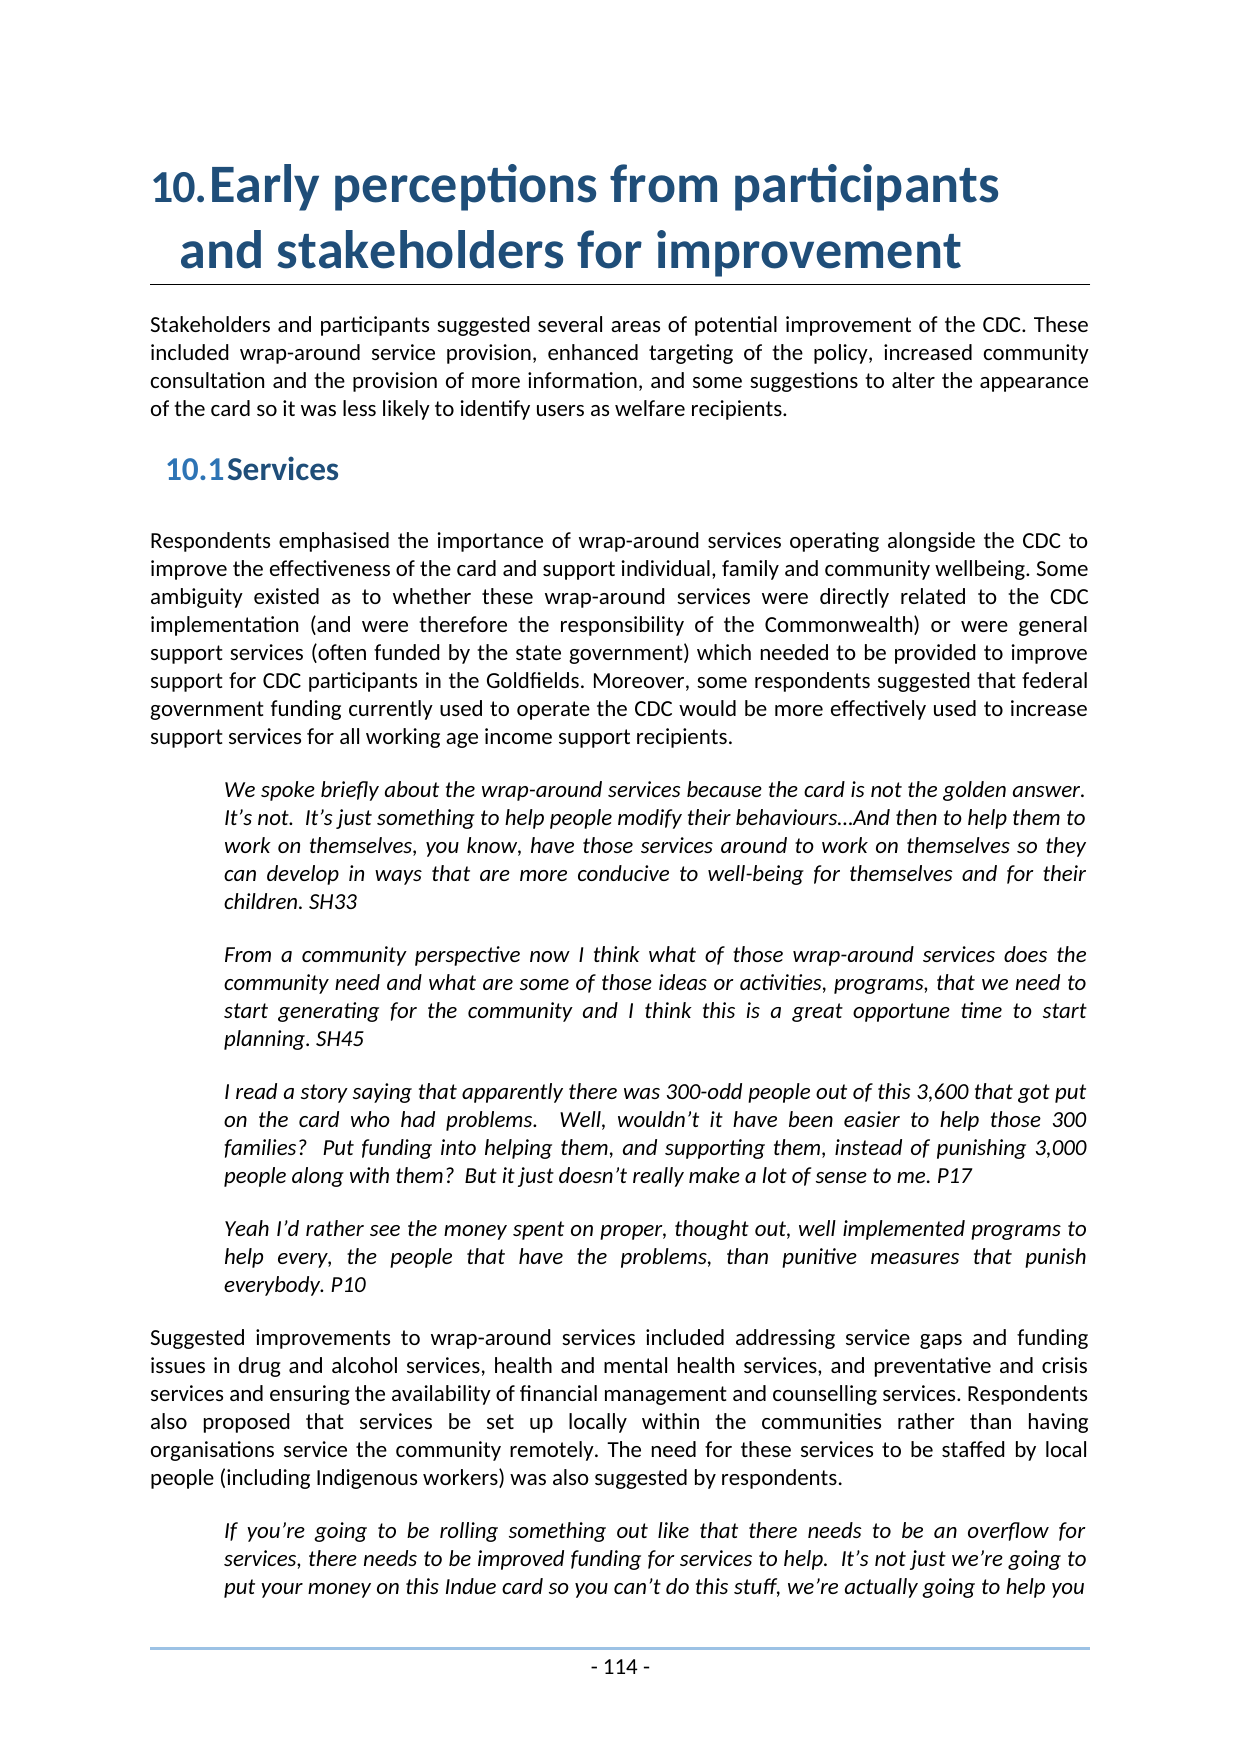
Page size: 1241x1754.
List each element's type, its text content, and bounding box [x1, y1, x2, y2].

text Respondents emphasised the importance of wrap-around services operating alongside the CDC to improve the effectiveness of the card and support individual, family and community wellbeing. Some ambiguity existed as to whether these wrap-around services were directly related to the CDC implementation (and were therefore the responsibility of the Commonwealth) or were general support services (often funded by the state government) which needed to be provided to improve support for CDC participants in the Goldfields. Moreover, some respondents suggested that federal government funding currently used to operate the CDC would be more effectively used to increase support services for all working age income support recipients. [150, 526, 1090, 750]
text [224, 1516, 1090, 1600]
text Stakeholders and participants suggested several areas of potential improvement of the CDC. These included wrap-around service provision, enhanced targeting of the policy, increased community consultation and the provision of more information, and some suggestions to alter the appearance of the card so it was less likely to identify users as welfare recipients. [150, 310, 1090, 422]
text We spoke briefly about the wrap-around services because the card is not the golden answer. It’s not. It’s just something to help people modify their behaviours…And then to help them to work on themselves, you know, have those services around to work on themselves so they can develop in ways that are more conducive to well-being for themselves and for their children. SH33 [224, 775, 1090, 915]
subtitle Early perceptions from participants and stakeholders for improvement [150, 150, 1090, 284]
text Suggested improvements to wrap-around services included addressing service gaps and funding issues in drug and alcohol services, health and mental health services, and preventative and crisis services and ensuring the availability of financial management and counselling services. Respondents also proposed that services be set up locally within the communities rather than having organisations service the community remotely. The need for these services to be staffed by local people (including Indigenous workers) was also suggested by respondents. [150, 1323, 1090, 1491]
text I read a story saying that apparently there was 300-odd people out of this 3,600 that got put on the card who had problems. Well, wouldn’t it have been easier to help those 300 families? Put funding into helping them, and supporting them, instead of punishing 3,000 people along with them? But it just doesn’t really make a lot of sense to me. P17 [224, 1077, 1090, 1189]
subtitle Services [165, 447, 1090, 488]
text Yeah I’d rather see the money spent on proper, thought out, well implemented programs to help every, the people that have the problems, than punitive measures that punish everybody. P10 [224, 1214, 1090, 1298]
text From a community perspective now I think what of those wrap-around services does the community need and what are some of those ideas or activities, programs, that we need to start generating for the community and I think this is a great opportune time to start planning. SH45 [224, 940, 1090, 1052]
